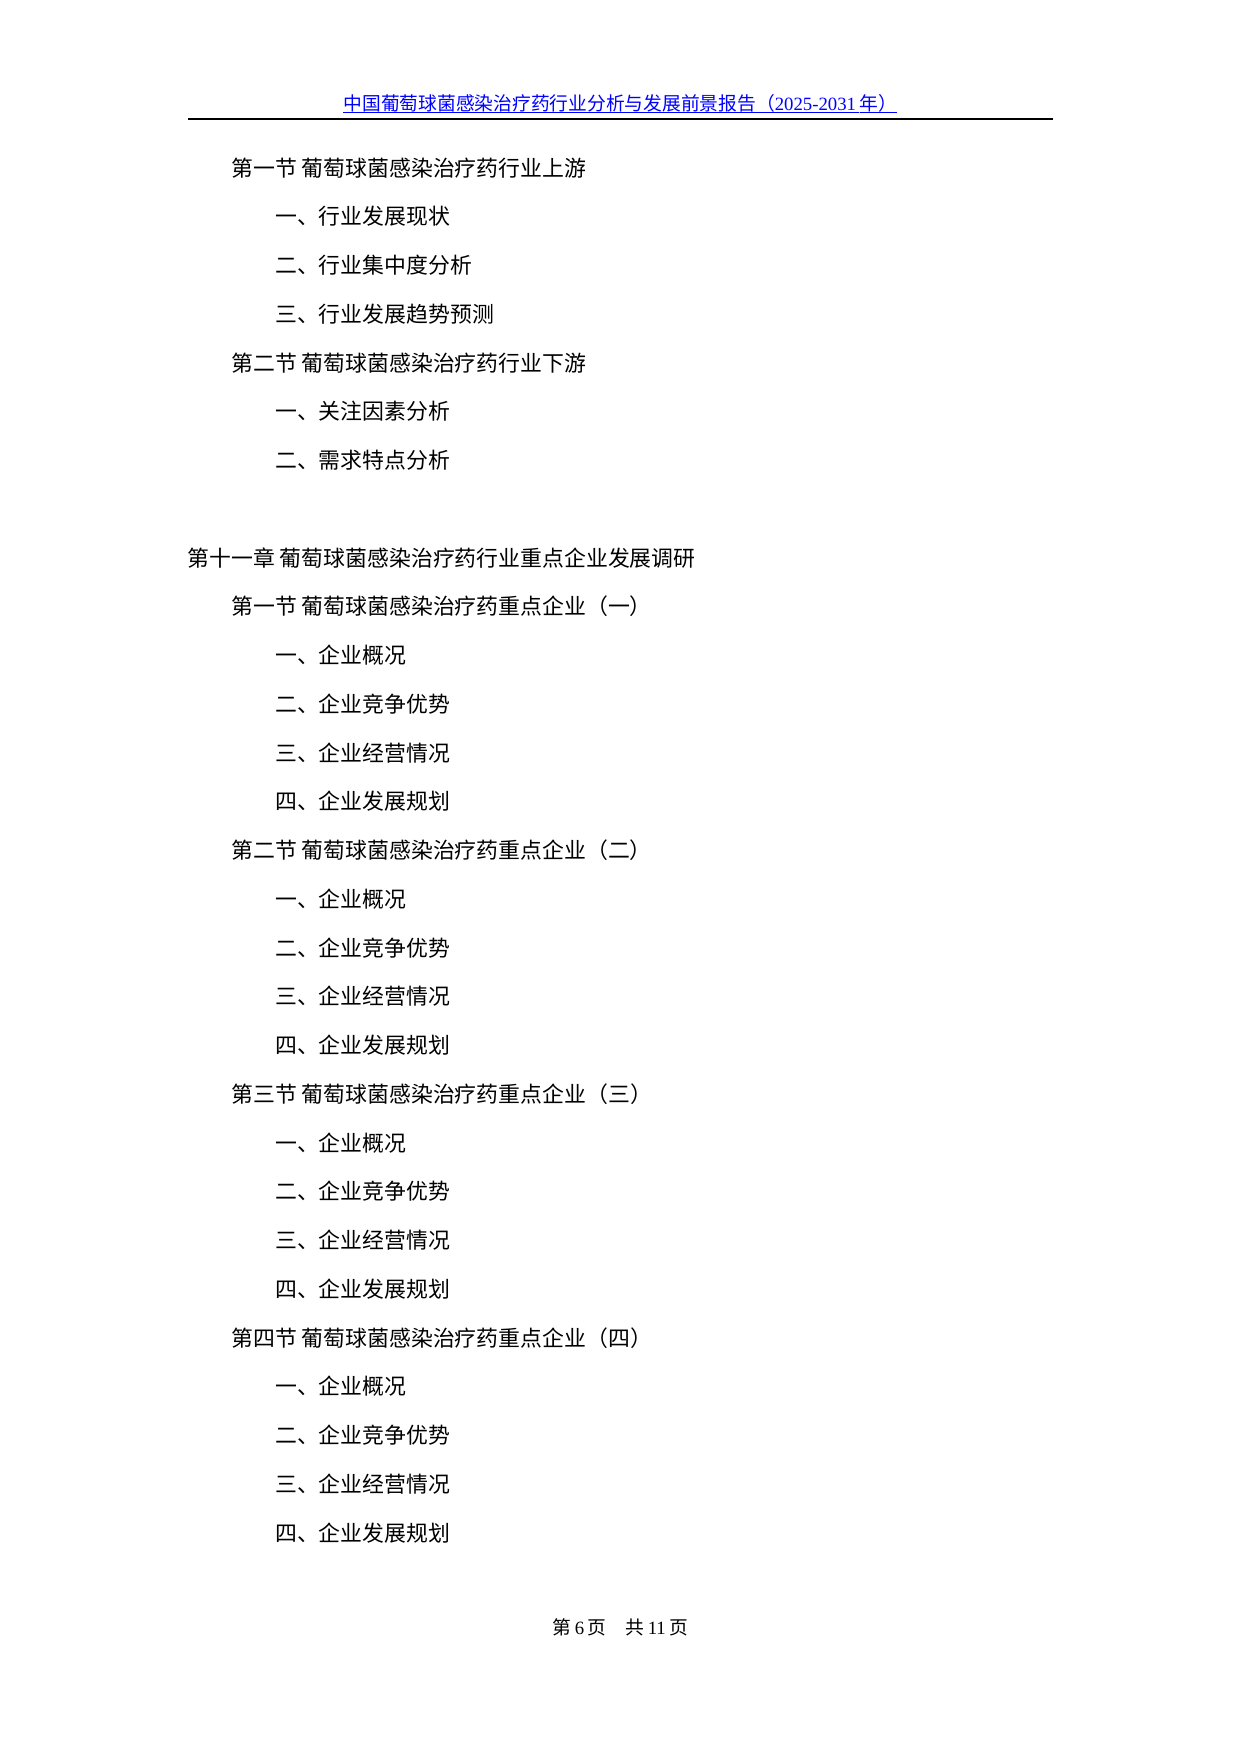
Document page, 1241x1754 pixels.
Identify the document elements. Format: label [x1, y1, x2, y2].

text [187, 150, 1053, 1548]
